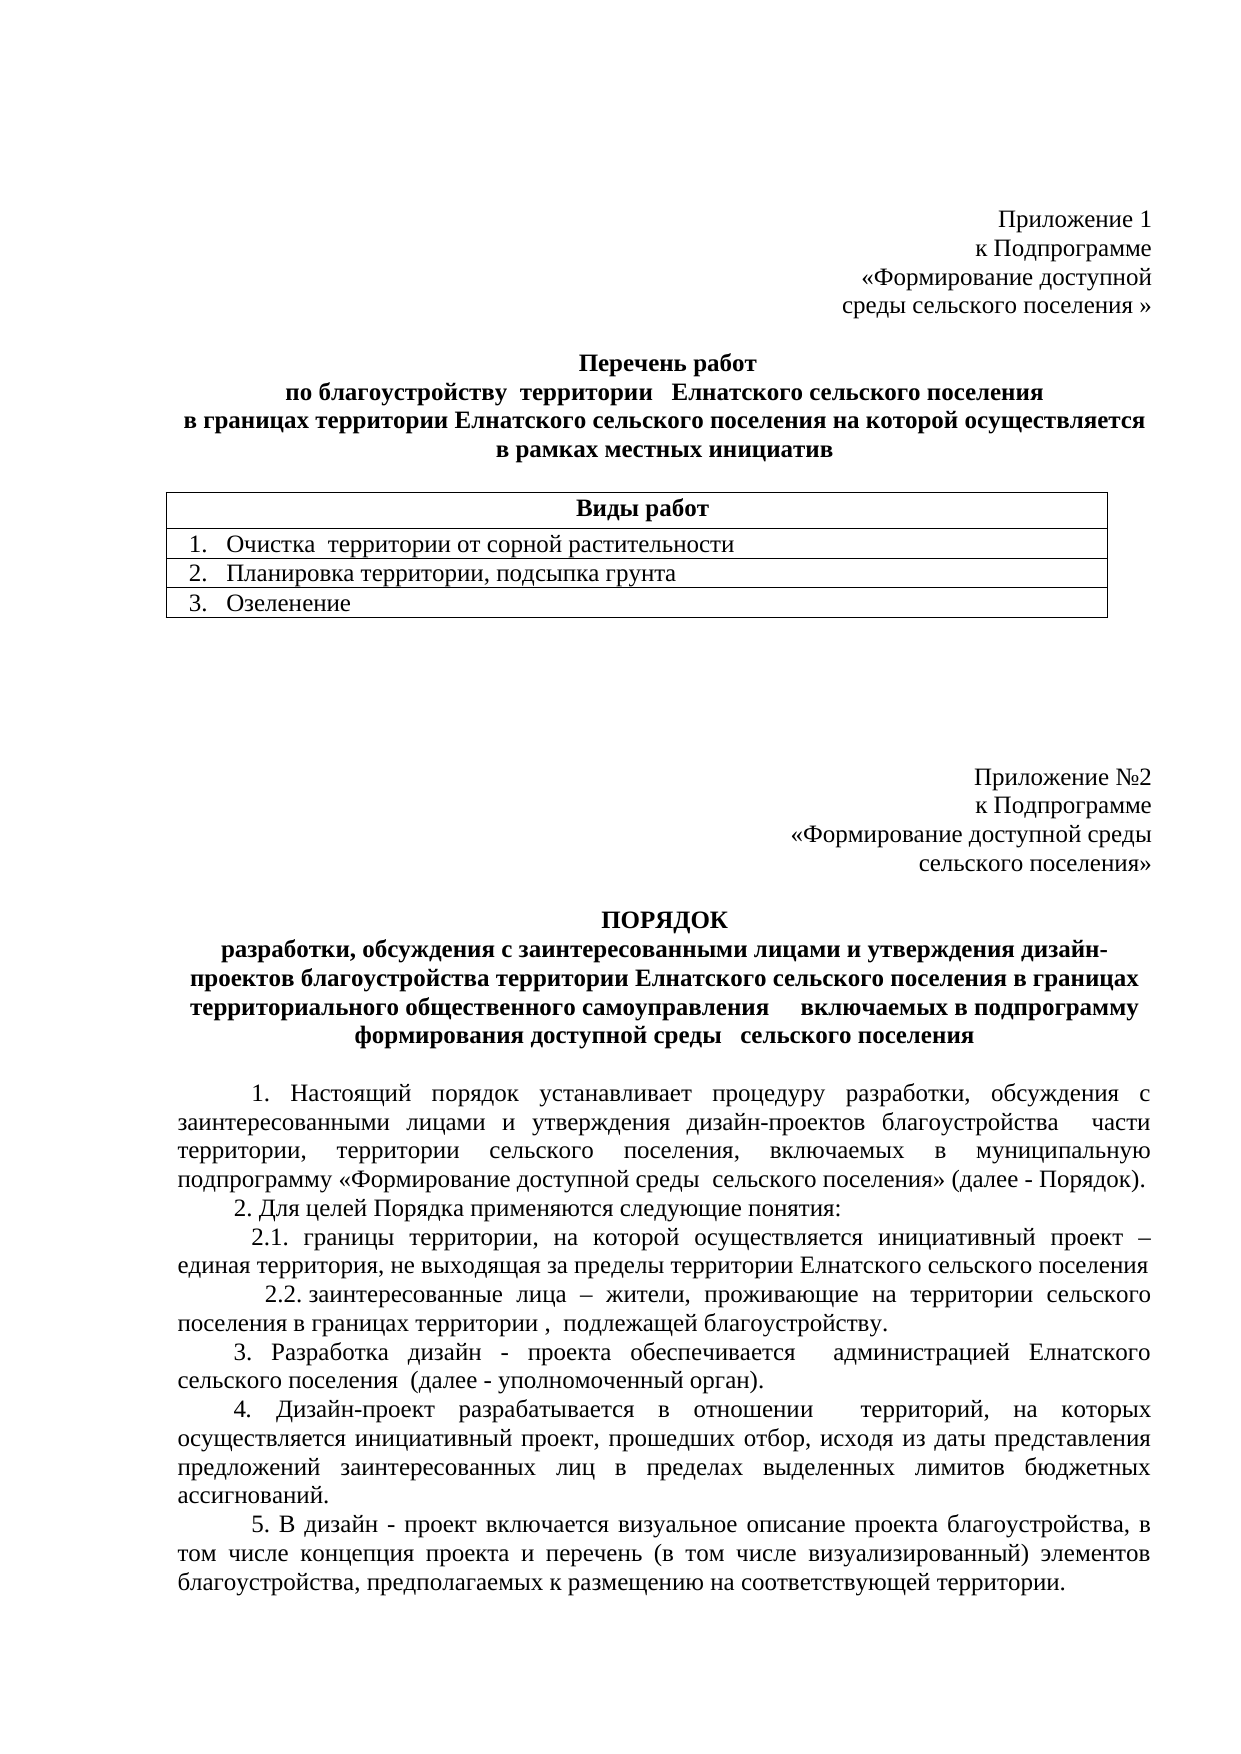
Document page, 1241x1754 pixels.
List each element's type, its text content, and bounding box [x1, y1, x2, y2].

text 2.2. заинтересованные лица – жители, проживающие на территории сельского поселения в границах территории , подлежащей благоустройству. [177, 1279, 1152, 1337]
text по благоустройству территории Елнатского сельского поселения [177, 377, 1152, 406]
text «Формирование доступной среды [177, 819, 1152, 848]
text 2.1. границы территории, на которой осуществляется инициативный проект – единая территория, не выходящая за пределы территории Елнатского сельского поселения [177, 1222, 1152, 1279]
text 1. Настоящий порядок устанавливает процедуру разработки, обсуждения с заинтересованными лицами и утверждения дизайн-проектов благоустройства части территории, территории сельского поселения, включаемых в муниципальную подпрограмму «Формирование доступной среды сельского поселения» (далее - Порядок). [177, 1078, 1152, 1193]
table_cell Планировка территории, подсыпка грунта [167, 559, 1107, 587]
text среды сельского поселения » [177, 291, 1152, 319]
text 2. Для целей Порядка применяются следующие понятия: [177, 1193, 1152, 1222]
text Перечень работ [177, 348, 1152, 377]
text к Подпрограмме [177, 791, 1152, 819]
table_cell Очистка территории от сорной растительности [167, 529, 1107, 557]
text разработки, обсуждения с заинтересованными лицами и утверждения дизайн-проектов благоустройства территории Елнатского сельского поселения в границах территориального общественного самоуправления включаемых в подпрограмму формирования доступной среды сельского поселения [177, 934, 1152, 1049]
text Приложение №2 [177, 762, 1152, 791]
text «Формирование доступной [177, 262, 1152, 291]
text Приложение 1 [177, 204, 1152, 233]
text к Подпрограмме [177, 233, 1152, 262]
text 5. В дизайн - проект включается визуальное описание проекта благоустройства, в том числе концепция проекта и перечень (в том числе визуализированный) элементов благоустройства, предполагаемых к размещению на соответствующей территории. [177, 1509, 1152, 1596]
text 3. Разработка дизайн - проекта обеспечивается администрацией Елнатского сельского поселения (далее - уполномоченный орган). [177, 1337, 1152, 1394]
text 4. Дизайн-проект разрабатывается в отношении территорий, на которых осуществляется инициативный проект, прошедших отбор, исходя из даты представления предложений заинтересованных лиц в пределах выделенных лимитов бюджетных ассигнований. [177, 1394, 1152, 1509]
text в рамках местных инициатив [177, 434, 1152, 463]
text ПОРЯДОК [177, 906, 1152, 934]
text сельского поселения» [177, 848, 1152, 877]
table_header Виды работ [167, 493, 1107, 528]
text в границах территории Елнатского сельского поселения на которой осуществляется [177, 406, 1152, 434]
table_cell Озеленение [167, 588, 1107, 617]
